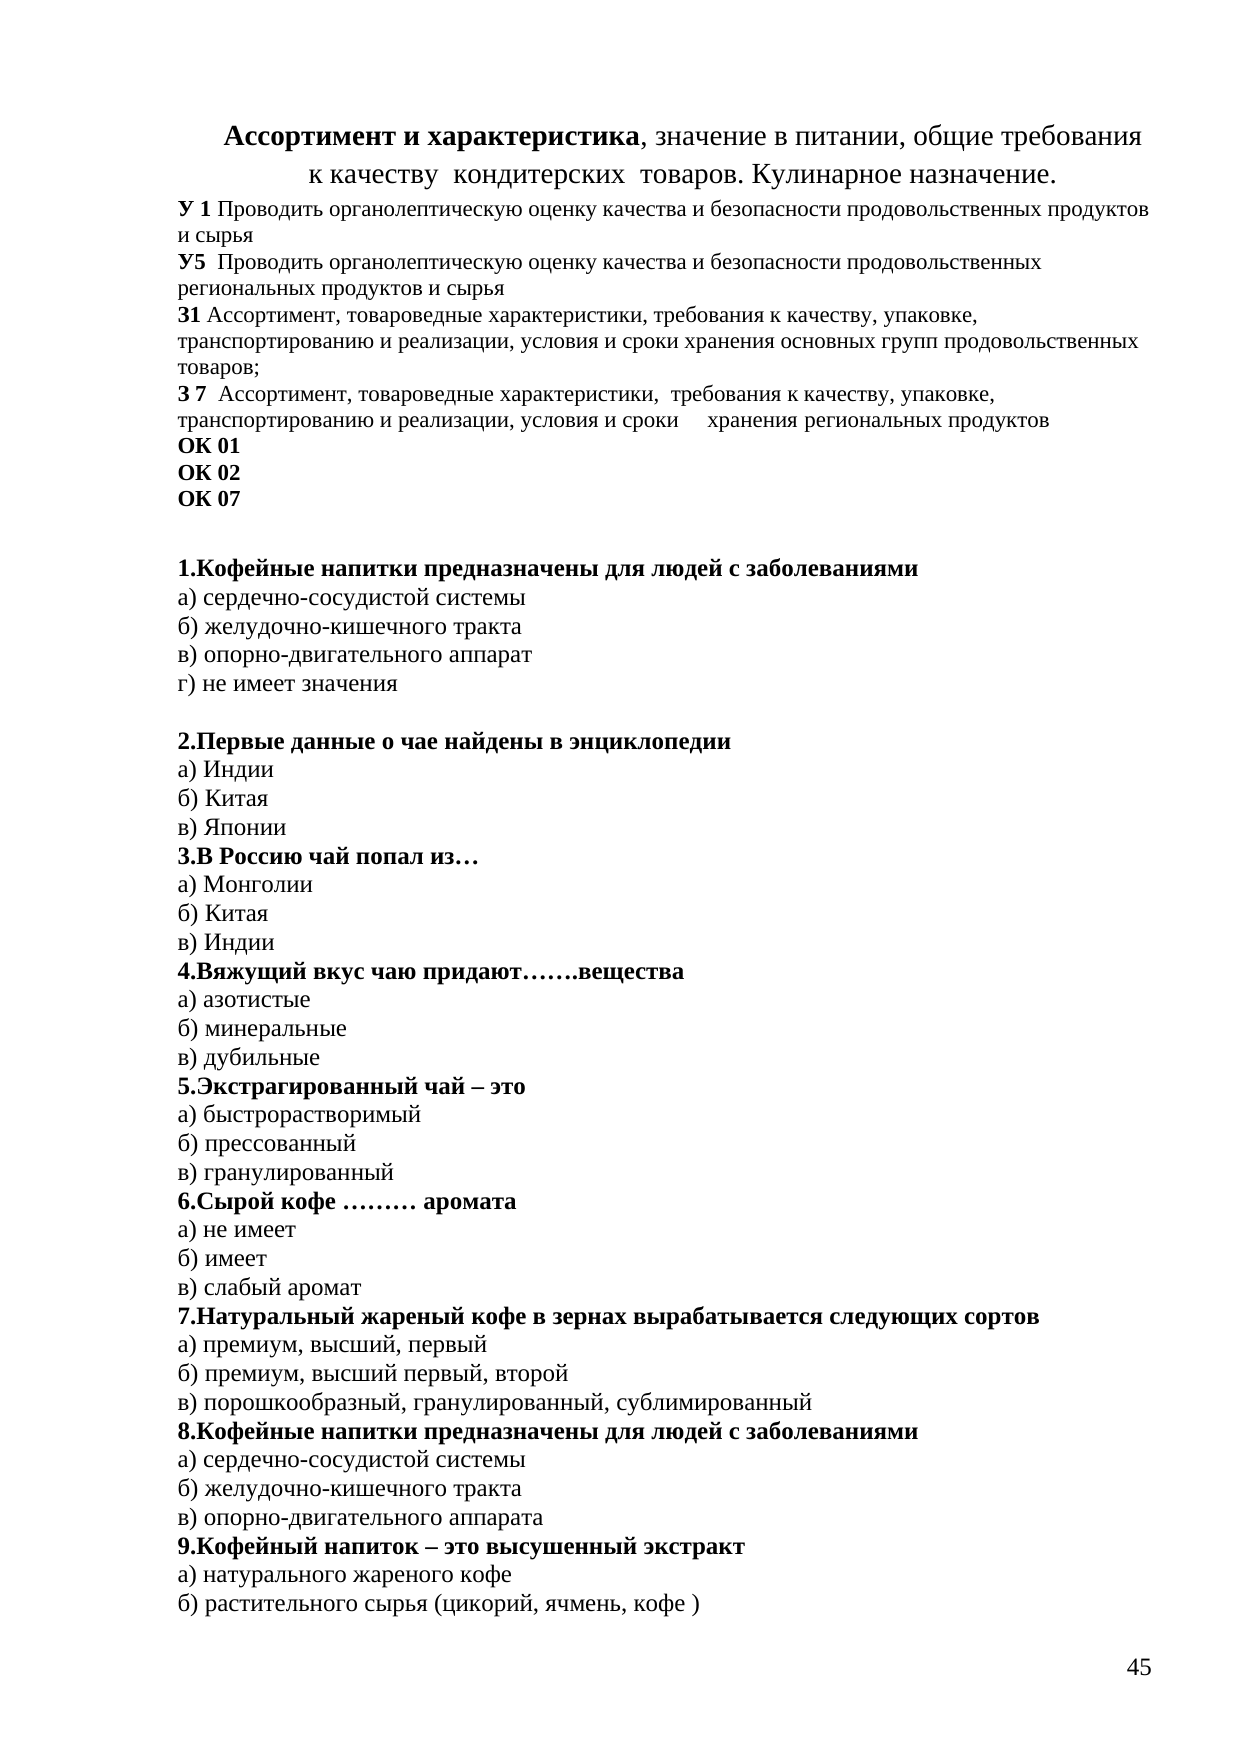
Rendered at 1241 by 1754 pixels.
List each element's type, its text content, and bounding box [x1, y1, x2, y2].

text б) прессованный [177, 1128, 1152, 1157]
text ОК 01 [177, 432, 1152, 459]
text а) Монголии [177, 869, 1152, 898]
text а) азотистые [177, 984, 1152, 1013]
text б) растительного сырья (цикорий, ячмень, кофе ) [177, 1588, 1152, 1617]
text г) не имеет значения [177, 668, 1152, 697]
text а) натурального жареного кофе [177, 1559, 1152, 1588]
text 4.Вяжущий вкус чаю придают…….вещества [177, 956, 1152, 984]
text б) имеет [177, 1243, 1152, 1272]
text а) сердечно-сосудистой системы [177, 1444, 1152, 1473]
text в) Японии [177, 812, 1152, 841]
text 7.Натуральный жареный кофе в зернах вырабатывается следующих сортов [177, 1301, 1152, 1329]
text в) опорно-двигательного аппарат [177, 639, 1152, 668]
text а) премиум, высший, первый [177, 1329, 1152, 1358]
text б) желудочно-кишечного тракта [177, 611, 1152, 639]
text ОК 07 [177, 485, 1152, 511]
text б) премиум, высший первый, второй [177, 1358, 1152, 1387]
text У5 Проводить органолептическую оценку качества и безопасности продовольственных региональных продуктов и сырья [177, 248, 1152, 301]
text З1 Ассортимент, товароведные характеристики, требования к качеству, упаковке, транспортированию и реализации, условия и сроки хранения основных групп продовольственных товаров; [177, 301, 1152, 380]
text 2.Первые данные о чае найдены в энциклопедии [177, 726, 1152, 754]
text в) дубильные [177, 1042, 1152, 1071]
text в) порошкообразный, гранулированный, сублимированный [177, 1387, 1152, 1416]
text а) Индии [177, 754, 1152, 783]
text б) Китая [177, 783, 1152, 812]
list Ассортимент и характеристика, значение в питании, общие требования к качеству кондитерских товаров. Кулинарное назначение. [214, 118, 1152, 190]
text 3.В Россию чай попал из… [177, 841, 1152, 869]
text 8.Кофейные напитки предназначены для людей с заболеваниями [177, 1416, 1152, 1444]
text 6.Сырой кофе ……… аромата [177, 1186, 1152, 1214]
text б) Китая [177, 898, 1152, 927]
text в) Индии [177, 927, 1152, 956]
text б) минеральные [177, 1013, 1152, 1042]
text в) гранулированный [177, 1157, 1152, 1186]
text 1.Кофейные напитки предназначены для людей с заболеваниями [177, 553, 1152, 582]
text а) не имеет [177, 1214, 1152, 1243]
text в) слабый аромат [177, 1272, 1152, 1301]
text 5.Экстрагированный чай – это [177, 1071, 1152, 1099]
text У 1 Проводить органолептическую оценку качества и безопасности продовольственных продуктов и сырья [177, 195, 1152, 248]
text ОК 02 [177, 459, 1152, 485]
text а) быстрорастворимый [177, 1099, 1152, 1128]
text а) сердечно-сосудистой системы [177, 582, 1152, 611]
text б) желудочно-кишечного тракта [177, 1473, 1152, 1502]
text в) опорно-двигательного аппарата [177, 1502, 1152, 1531]
text З 7 Ассортимент, товароведные характеристики, требования к качеству, упаковке, транспортированию и реализации, условия и сроки хранения региональных продуктов [177, 380, 1152, 432]
text 9.Кофейный напиток – это высушенный экстракт [177, 1531, 1152, 1559]
